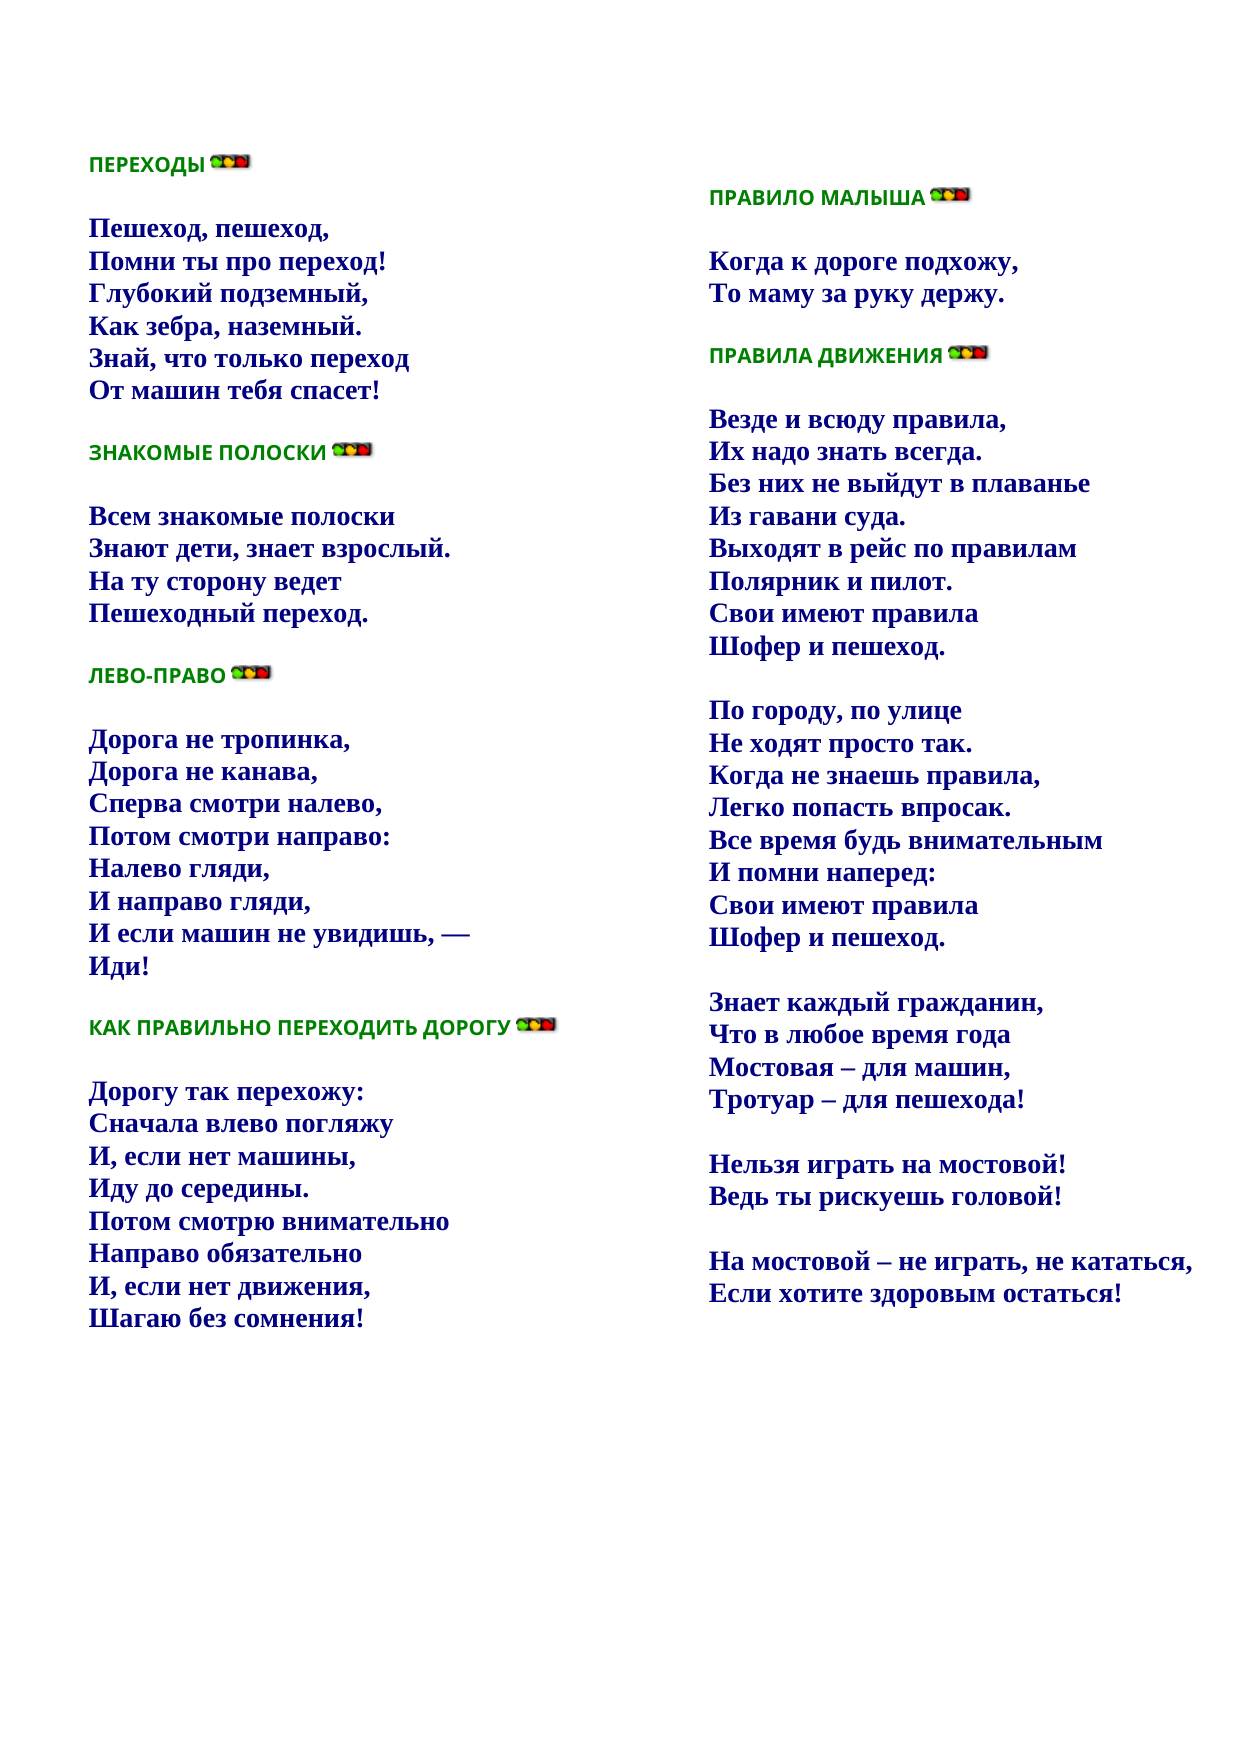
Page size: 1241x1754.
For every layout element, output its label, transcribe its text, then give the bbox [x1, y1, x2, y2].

text Когда к дороге подхожу, То маму за руку держу. ПРАВИЛА ДВИЖЕНИЯ [708, 244, 1196, 402]
text Всем знакомые полоски Знают дети, знает взрослый. На ту сторону ведет Пешеходный переход. [88, 499, 576, 661]
text Нельзя играть на мостовой! [708, 1147, 1196, 1179]
text Что в любое время года Мостовая – для машин, [708, 1017, 1196, 1082]
text ПРАВИЛО МАЛЫША [708, 183, 1196, 211]
text Везде и всюду правила, Их надо знать всегда. Без них не выйдут в плаванье Из гавани суда. Выходят в рейс по правилам Полярник и пилот. Свои имеют правила Шофер и пешеход. [708, 402, 1196, 661]
picture [516, 1016, 561, 1036]
text Помни ты про переход! Глубокий подземный, [88, 244, 576, 308]
picture [948, 344, 993, 364]
text Дорога не тропинка, Дорога не канава, Сперва смотри налево, Потом смотри направо: Налево гляди, И направо гляди, И если машин не увидишь, — Иди! [88, 722, 576, 981]
picture [210, 153, 255, 173]
text ПЕРЕХОДЫ [88, 151, 576, 211]
picture [231, 664, 276, 684]
text Знает каждый гражданин, [708, 985, 1196, 1017]
text Знай, что только переход [88, 341, 576, 373]
text ЗНАКОМЫЕ ПОЛОСКИ [88, 438, 576, 467]
text Тротуар – для пешехода! [708, 1082, 1196, 1147]
text От машин тебя спасет! [88, 373, 576, 406]
text По городу, по улице Не ходят просто так. Когда не знаешь правила, Легко попасть впросак. Все время будь внимательным И помни наперед: Свои имеют правила Шофер и пешеход. [708, 661, 1196, 985]
text На мостовой – не играть, не кататься, Если хотите здоровым остаться! [708, 1244, 1196, 1309]
text Пешеход, пешеход, [88, 211, 576, 244]
text Дорогу так перехожу: Сначала влево погляжу И, если нет машины, Иду до середины. Потом смотрю внимательно Направо обязательно И, если нет движения, Шагаю без сомнения! [88, 1074, 576, 1333]
picture [930, 186, 975, 206]
text Ведь ты рискуешь головой! [708, 1179, 1196, 1212]
text КАК ПРАВИЛЬНО ПЕРЕХОДИТЬ ДОРОГУ [88, 1013, 576, 1042]
text Как зебра, наземный. [88, 308, 576, 341]
text ЛЕВО-ПРАВО [88, 661, 576, 689]
picture [332, 441, 377, 461]
